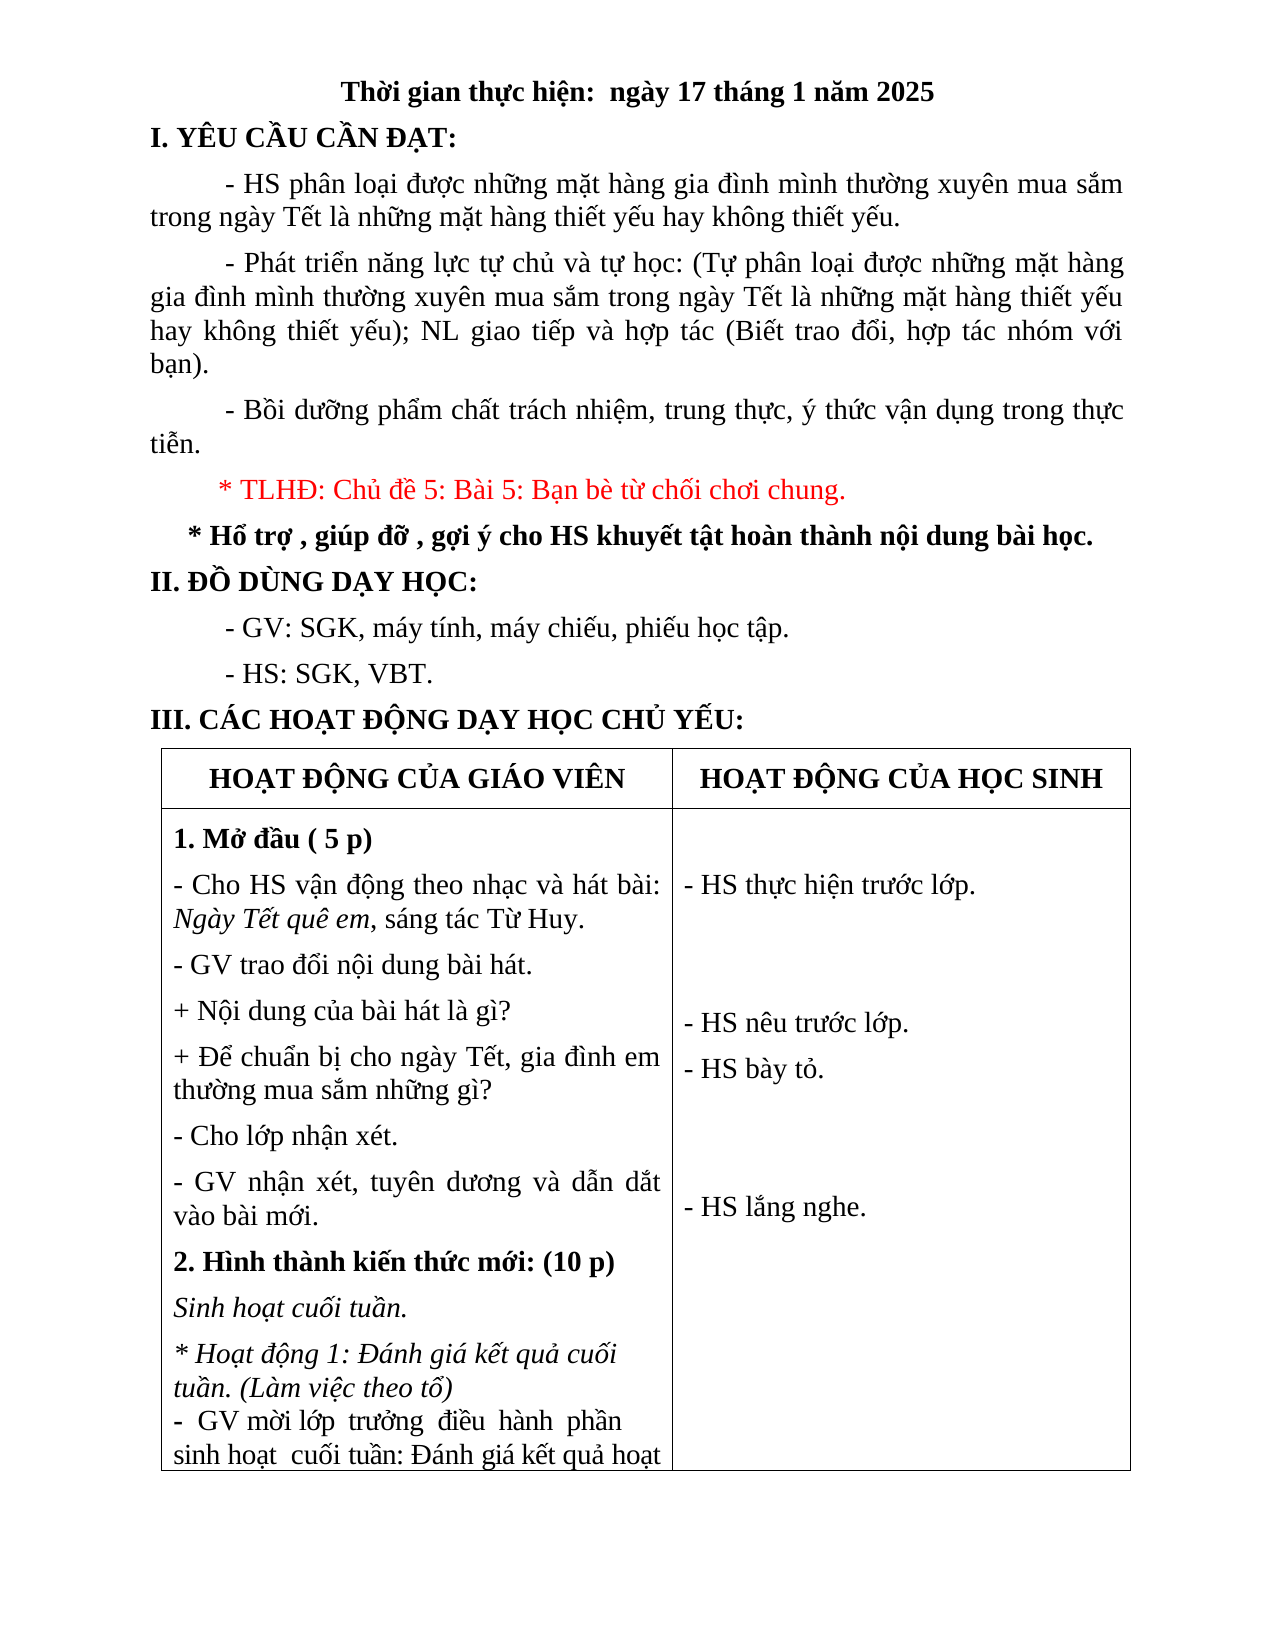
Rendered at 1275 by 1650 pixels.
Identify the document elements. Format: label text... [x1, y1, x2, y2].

text Thời gian thực hiện: ngày 17 tháng 1 năm 2025 [150, 74, 1125, 107]
text II. ĐỒ DÙNG DẠY HỌC: [150, 564, 1125, 597]
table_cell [673, 809, 1130, 1470]
text * TLHĐ: Chủ đề 5: Bài 5: Bạn bè từ chối chơi chung. [150, 472, 1125, 505]
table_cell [162, 809, 672, 1470]
text - HS phân loại được những mặt hàng gia đình mình thường xuyên mua sắm trong ngày Tết là những mặt hàng thiết yếu hay không thiết yếu. [150, 166, 1125, 233]
text - Bồi dưỡng phẩm chất trách nhiệm, trung thực, ý thức vận dụng trong thực tiễn. [150, 392, 1125, 459]
text III. CÁC HOẠT ĐỘNG DẠY HỌC CHỦ YẾU: [150, 702, 1125, 736]
table_header HOẠT ĐỘNG CỦA HỌC SINH [673, 749, 1130, 808]
text * Hổ trợ , giúp đỡ , gợi ý cho HS khuyết tật hoàn thành nội dung bài học. [150, 518, 1125, 551]
text - Phát triển năng lực tự chủ và tự học: (Tự phân loại được những mặt hàng gia đình mình thường xuyên mua sắm trong ngày Tết là những mặt hàng thiết yếu hay không thiết yếu); NL giao tiếp và hợp tác (Biết trao đổi, hợp tác nhóm với bạn). [150, 246, 1125, 380]
text I. YÊU CẦU CẦN ĐẠT: [150, 120, 1125, 153]
text - GV: SGK, máy tính, máy chiếu, phiếu học tập. [150, 610, 1125, 643]
table_header HOẠT ĐỘNG CỦA GIÁO VIÊN [162, 749, 672, 808]
text - HS: SGK, VBT. [150, 656, 1125, 689]
